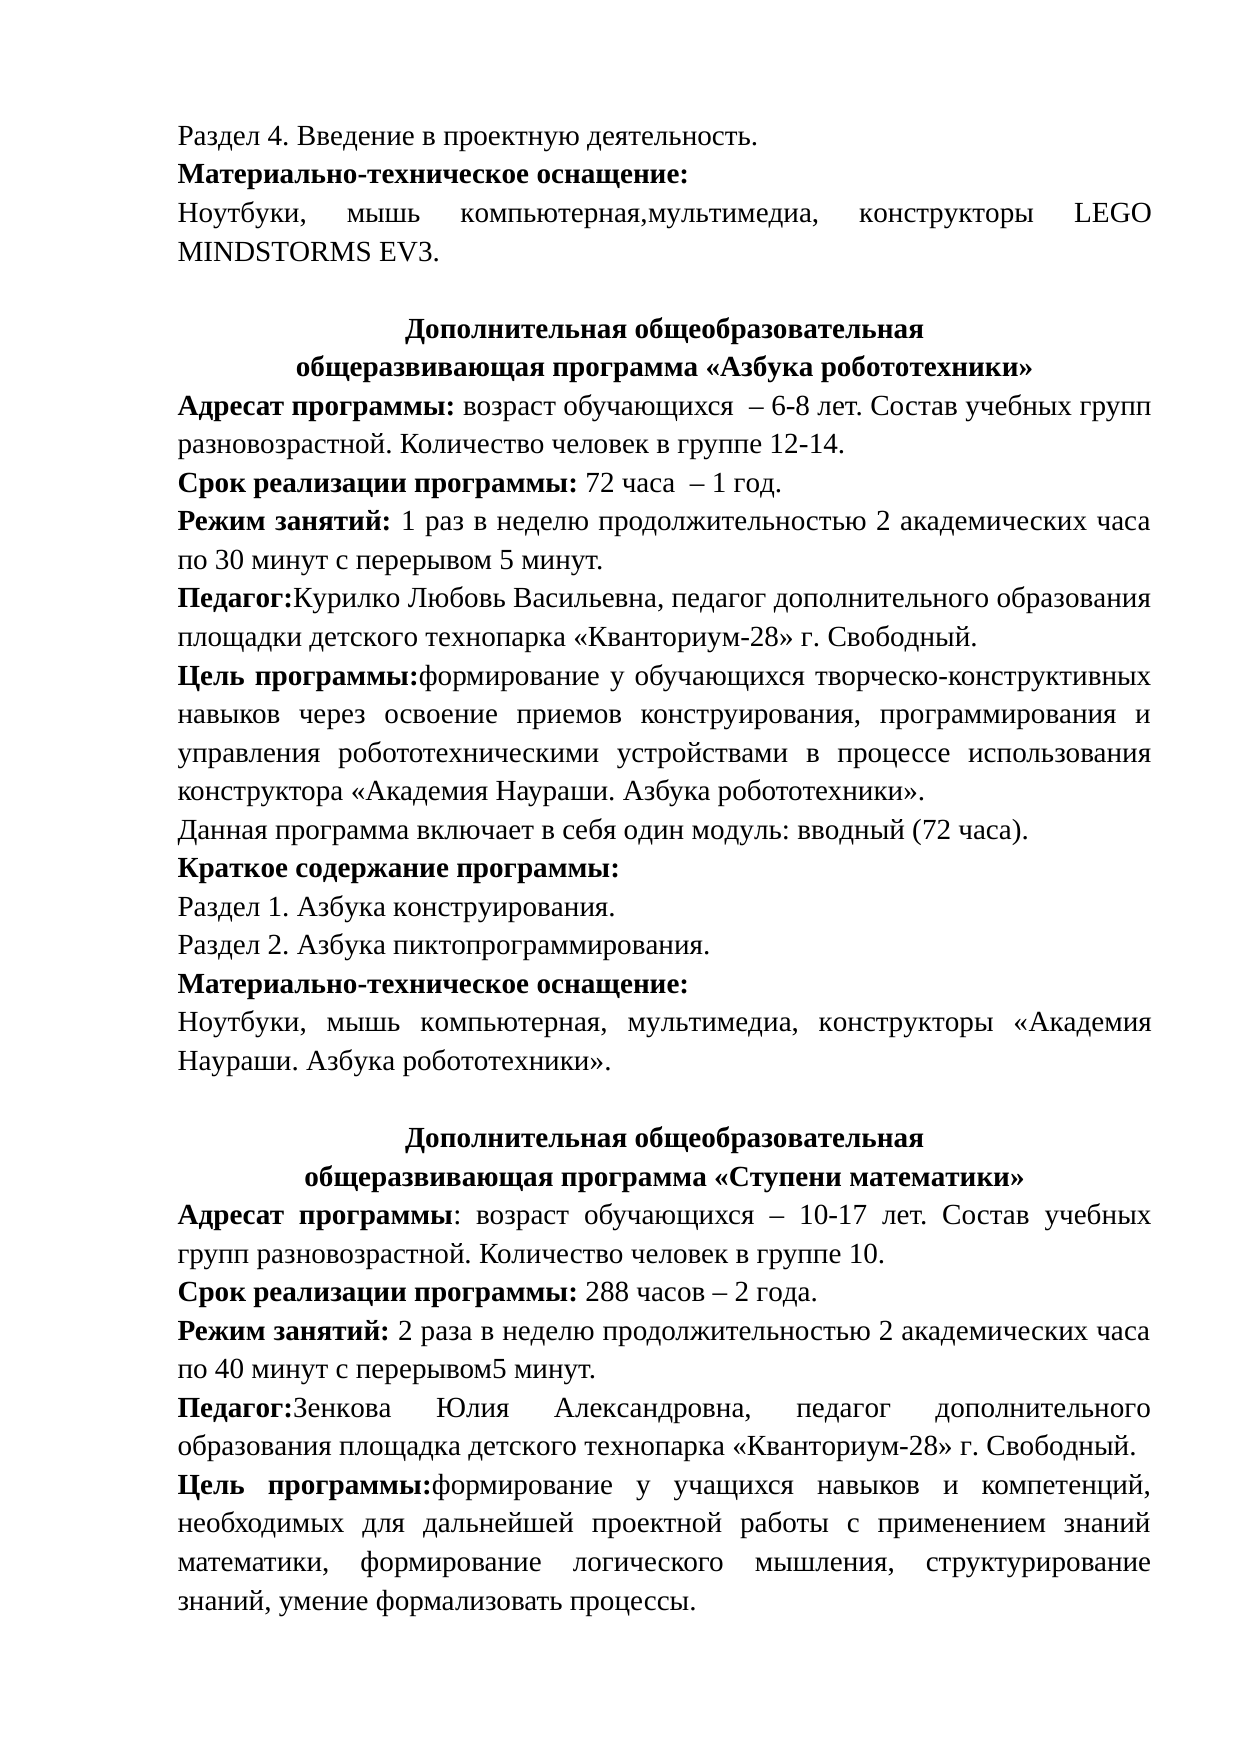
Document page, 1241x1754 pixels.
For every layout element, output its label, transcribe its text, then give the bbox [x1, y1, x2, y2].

text общеразвивающая программа «Ступени математики» [177, 1159, 1152, 1192]
text Цель программы:формирование у обучающихся творческо-конструктивных навыков через освоение приемов конструирования, программирования и управления робототехническими устройствами в процессе использования конструктора «Академия Наураши. Азбука робототехники». [177, 658, 1152, 807]
text Раздел 2. Азбука пиктопрограммирования. [177, 927, 1152, 961]
text Раздел 4. Введение в проектную деятельность. [177, 118, 1152, 152]
text Адресат программы: возраст обучающихся – 10-17 лет. Состав учебных групп разновозрастной. Количество человек в группе 10. [177, 1197, 1152, 1269]
text Данная программа включает в себя один модуль: вводный (72 часа). [177, 812, 1152, 845]
text Ноутбуки, мышь компьютерная,мультимедиа, конструкторы LEGO MINDSTORMS EV3. [177, 195, 1152, 267]
text общеразвивающая программа «Азбука робототехники» [177, 349, 1152, 383]
text Ноутбуки, мышь компьютерная, мультимедиа, конструкторы «Академия Наураши. Азбука робототехники». [177, 1004, 1152, 1077]
text Дополнительная общеобразовательная [177, 311, 1152, 344]
text Цель программы:формирование у учащихся навыков и компетенций, необходимых для дальнейшей проектной работы с применением знаний математики, формирование логического мышления, структурирование знаний, умение формализовать процессы. [177, 1467, 1152, 1616]
text Режим занятий: 1 раз в неделю продолжительностью 2 академических часа по 30 минут с перерывом 5 минут. [177, 503, 1152, 576]
text Педагог:Курилко Любовь Васильевна, педагог дополнительного образования площадки детского технопарка «Кванториум-28» г. Свободный. [177, 581, 1152, 653]
text Раздел 1. Азбука конструирования. [177, 889, 1152, 922]
text Адресат программы: возраст обучающихся – 6-8 лет. Состав учебных групп разновозрастной. Количество человек в группе 12-14. [177, 388, 1152, 460]
text Педагог:Зенкова Юлия Александровна, педагог дополнительного образования площадка детского технопарка «Кванториум-28» г. Свободный. [177, 1390, 1152, 1462]
text Срок реализации программы: 288 часов – 2 года. [177, 1274, 1152, 1308]
text Срок реализации программы: 72 часа – 1 год. [177, 465, 1152, 498]
text Режим занятий: 2 раза в неделю продолжительностью 2 академических часа по 40 минут с перерывом5 минут. [177, 1313, 1152, 1385]
text Материально-техническое оснащение: [177, 157, 1152, 190]
text Материально-техническое оснащение: [177, 966, 1152, 999]
text Краткое содержание программы: [177, 850, 1152, 884]
text Дополнительная общеобразовательная [177, 1120, 1152, 1154]
